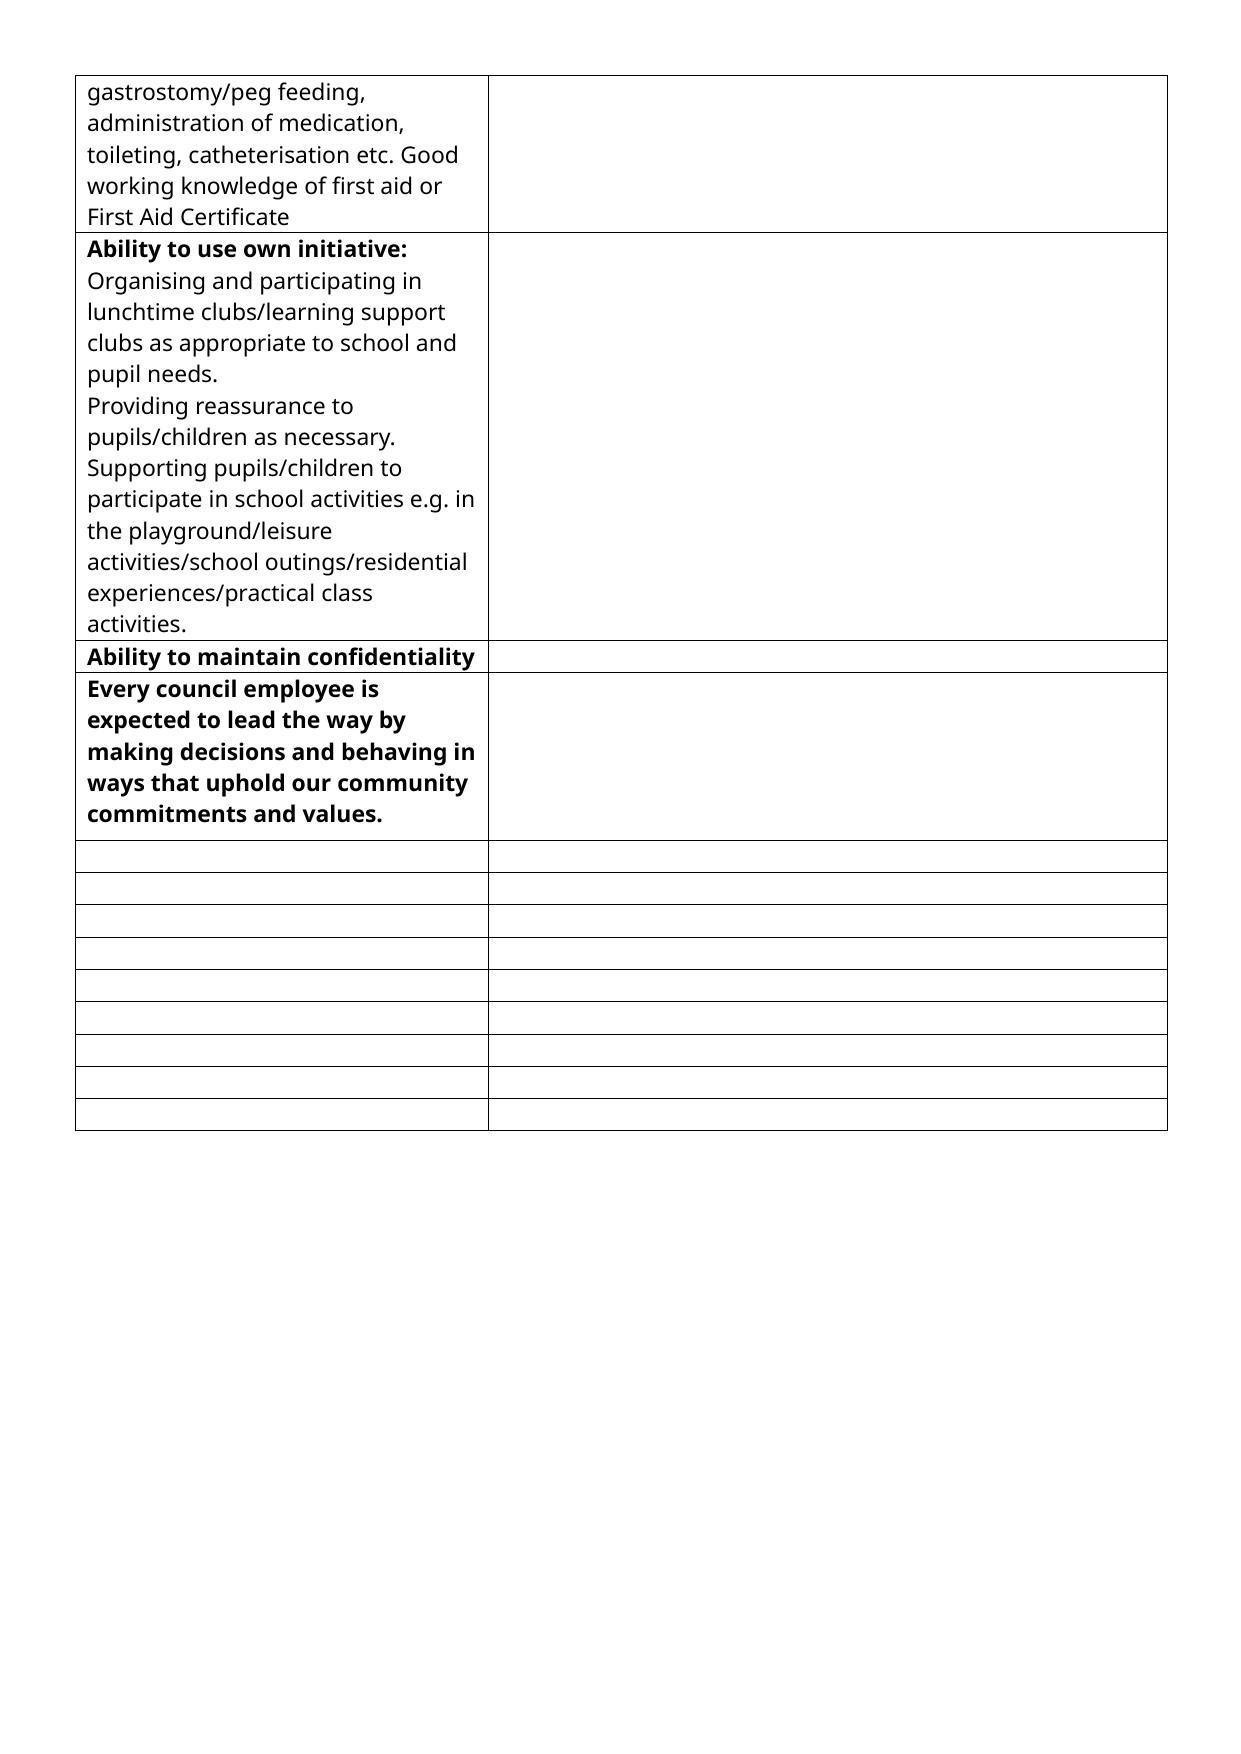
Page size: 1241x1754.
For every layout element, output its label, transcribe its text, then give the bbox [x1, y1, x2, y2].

table_cell [489, 1035, 1167, 1066]
table_cell [76, 1099, 488, 1130]
table_cell [489, 233, 1167, 639]
table_cell [76, 873, 488, 904]
table_cell [489, 76, 1167, 232]
table_cell [489, 1099, 1167, 1130]
table_cell [489, 970, 1167, 1001]
table_cell [489, 673, 1167, 840]
table_cell [489, 938, 1167, 969]
table_cell [76, 1035, 488, 1066]
table_cell [489, 1067, 1167, 1098]
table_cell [76, 76, 488, 232]
table_cell Every council employee is expected to lead the way by making decisions and behaving in ways that uphold our community commitments and values. [76, 673, 488, 840]
table_cell [76, 938, 488, 969]
table_cell [489, 841, 1167, 872]
table_cell Ability to use own initiative: Organising and participating in lunchtime clubs/learning support clubs as appropriate to school and pupil needs. Providing reassurance to pupils/children as necessary. Supporting pupils/children to participate in school activities e.g. in the playground/leisure activities/school outings/residential experiences/practical class activities. [76, 233, 488, 639]
table_cell [489, 1002, 1167, 1033]
table_cell [76, 1002, 488, 1033]
table_cell [489, 905, 1167, 937]
table_cell [76, 841, 488, 872]
table_cell [76, 970, 488, 1001]
table_cell [76, 905, 488, 937]
table_cell [76, 1067, 488, 1098]
table_cell [489, 641, 1167, 672]
table_cell [489, 873, 1167, 904]
table_cell Ability to maintain confidentiality [76, 641, 488, 672]
